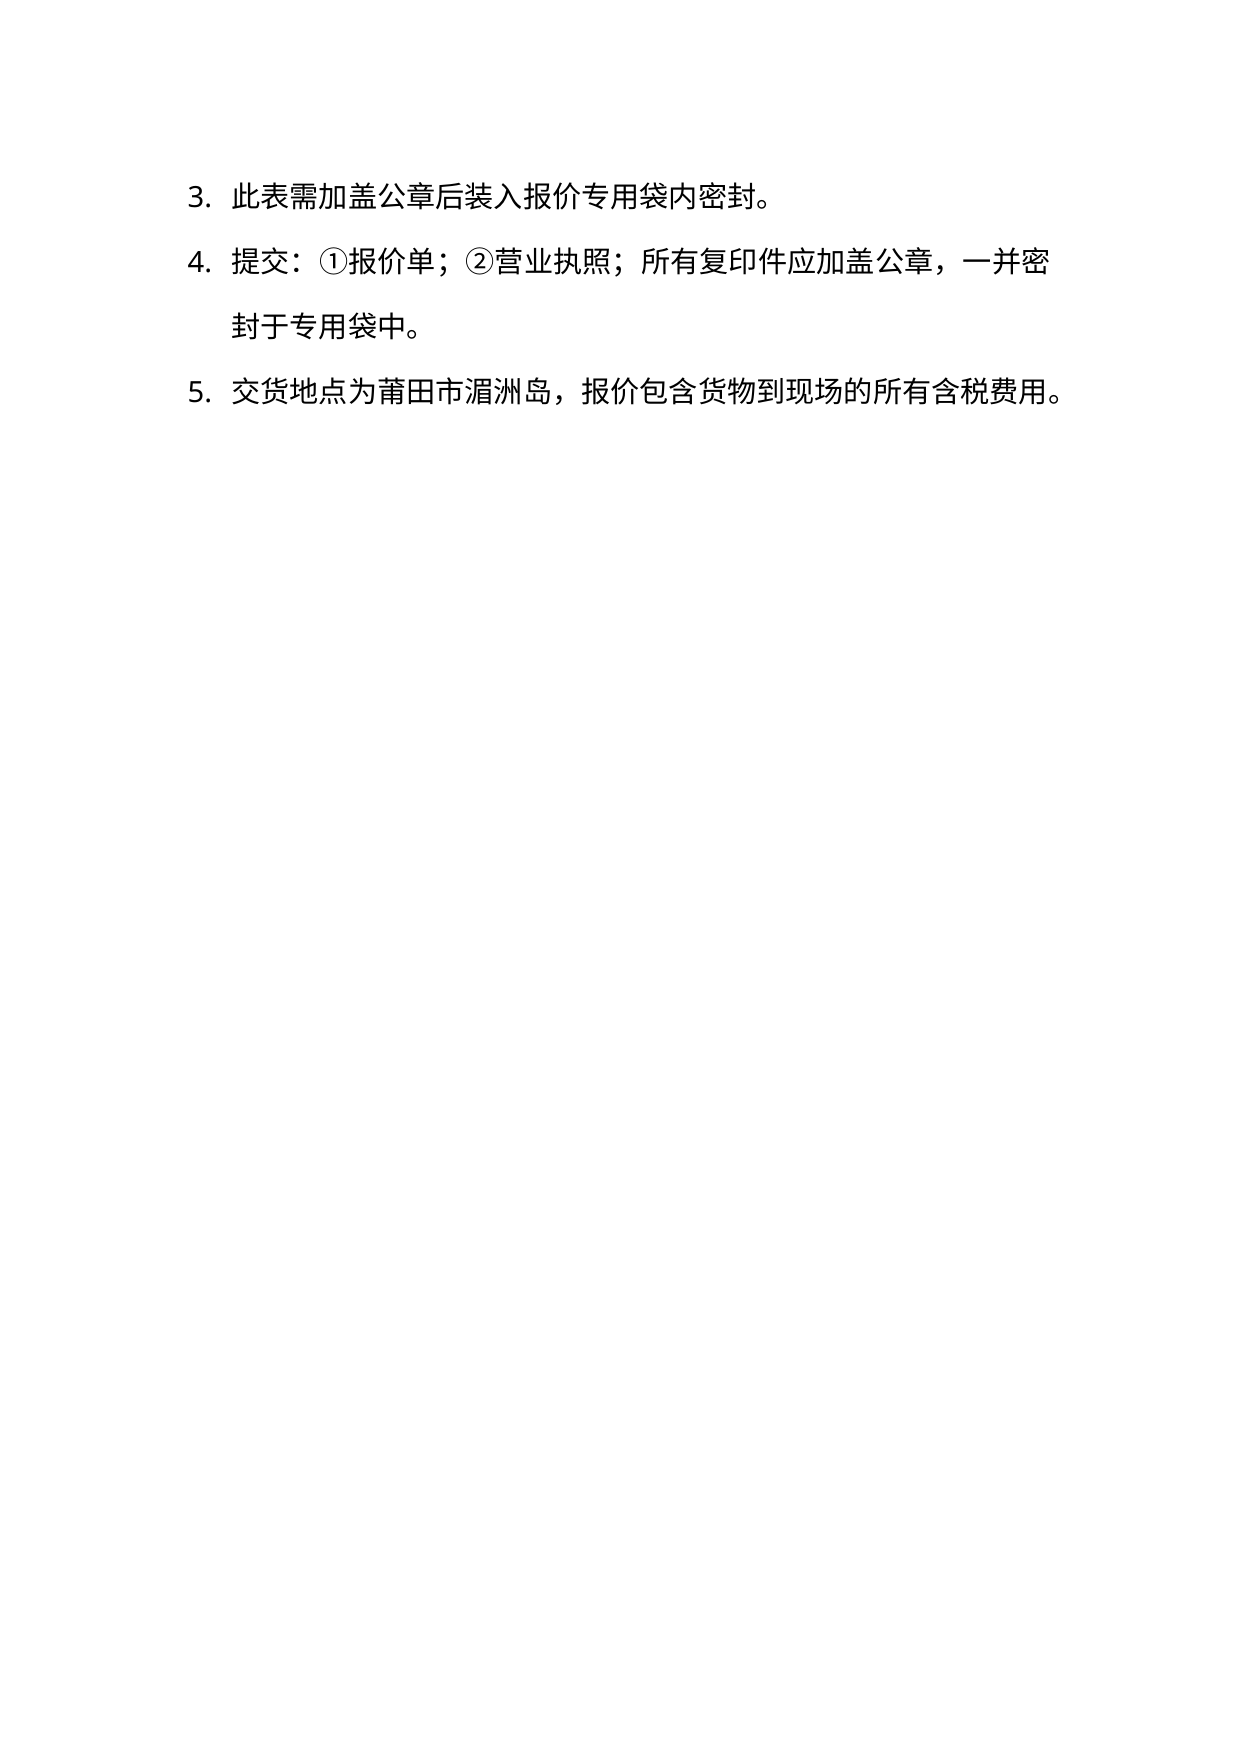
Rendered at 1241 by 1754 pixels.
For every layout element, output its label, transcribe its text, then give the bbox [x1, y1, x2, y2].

list 交货地点为莆田市湄洲岛，报价包含货物到现场的所有含税费用。 [187, 357, 1053, 422]
list 此表需加盖公章后装入报价专用袋内密封。 [187, 162, 1053, 227]
list 提交：①报价单；②营业执照；所有复印件应加盖公章，一并密封于专用袋中。 [187, 227, 1053, 357]
